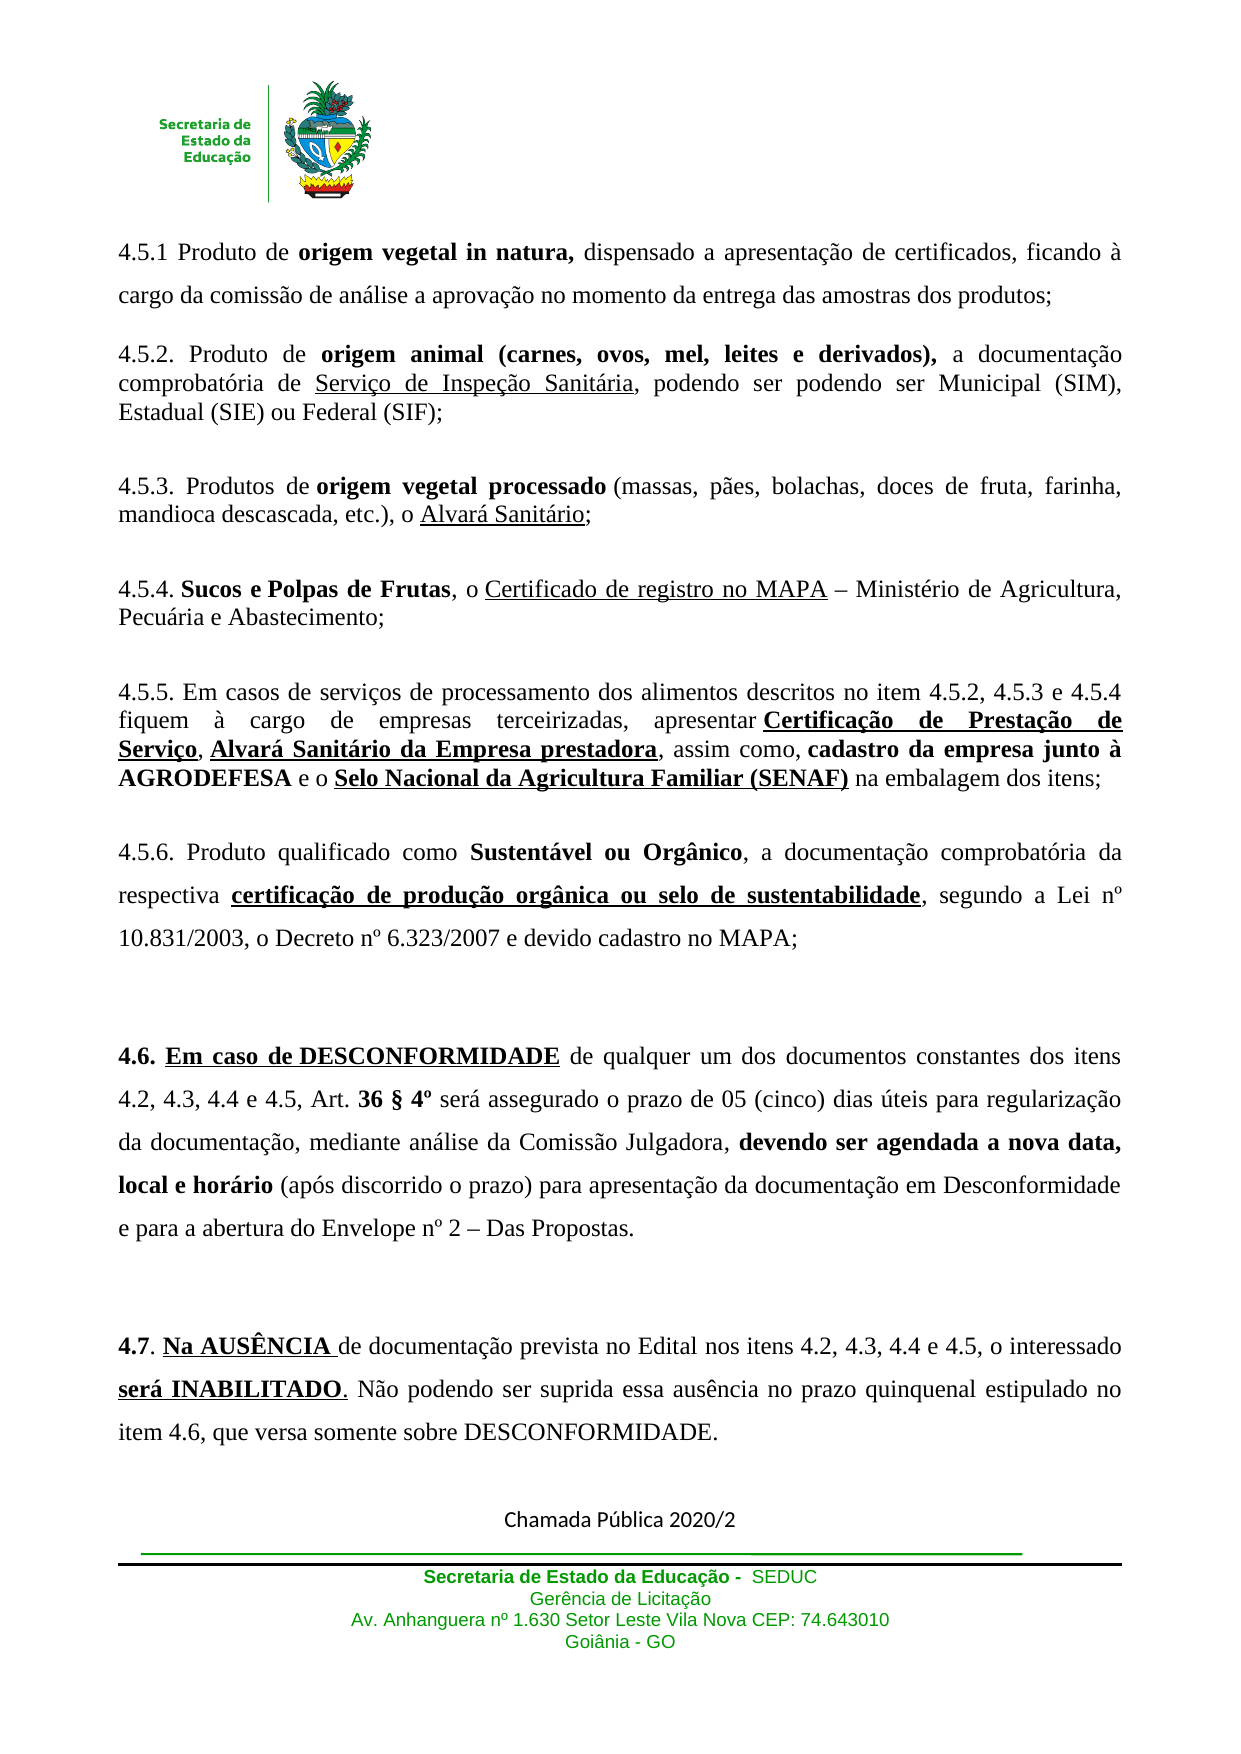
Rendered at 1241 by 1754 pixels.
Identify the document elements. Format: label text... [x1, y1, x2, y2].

text 4.5.3. Produtos de origem vegetal processado (massas, pães, bolachas, doces de fruta, farinha, mandioca descascada, etc.), o Alvará Sanitário; [118, 471, 1122, 528]
picture [118, 73, 412, 210]
text 4.5.4. Sucos e Polpas de Frutas, o Certificado de registro no MAPA – Ministério de Agricultura, Pecuária e Abastecimento; [118, 574, 1122, 631]
text 4.7. Na AUSÊNCIA de documentação prevista no Edital nos itens 4.2, 4.3, 4.4 e 4.5, o interessado será INABILITADO. Não podendo ser suprida essa ausência no prazo quinquenal estipulado no item 4.6, que versa somente sobre DESCONFORMIDADE. [118, 1331, 1122, 1446]
text 4.5.1 Produto de origem vegetal in natura, dispensado a apresentação de certificados, ficando à cargo da comissão de análise a aprovação no momento da entrega das amostras dos produtos; [118, 237, 1122, 309]
text 4.6. Em caso de DESCONFORMIDADE de qualquer um dos documentos constantes dos itens 4.2, 4.3, 4.4 e 4.5, Art. 36 § 4º será assegurado o prazo de 05 (cinco) dias úteis para regularização da documentação, mediante análise da Comissão Julgadora, devendo ser agendada a nova data, local e horário (após discorrido o prazo) para apresentação da documentação em Desconformidade e para a abertura do Envelope nº 2 – Das Propostas. [118, 1041, 1122, 1242]
text 4.5.2. Produto de origem animal (carnes, ovos, mel, leites e derivados), a documentação comprobatória de Serviço de Inspeção Sanitária, podendo ser podendo ser Municipal (SIM), Estadual (SIE) ou Federal (SIF); [118, 339, 1122, 425]
text 4.5.5. Em casos de serviços de processamento dos alimentos descritos no item 4.5.2, 4.5.3 e 4.5.4 fiquem à cargo de empresas terceirizadas, apresentar Certificação de Prestação de Serviço, Alvará Sanitário da Empresa prestadora, assim como, cadastro da empresa junto à AGRODEFESA e o Selo Nacional da Agricultura Familiar (SENAF) na embalagem dos itens; [118, 677, 1122, 792]
text 4.5.6. Produto qualificado como Sustentável ou Orgânico, a documentação comprobatória da respectiva certificação de produção orgânica ou selo de sustentabilidade, segundo a Lei nº 10.831/2003, o Decreto nº 6.323/2007 e devido cadastro no MAPA; [118, 837, 1122, 952]
